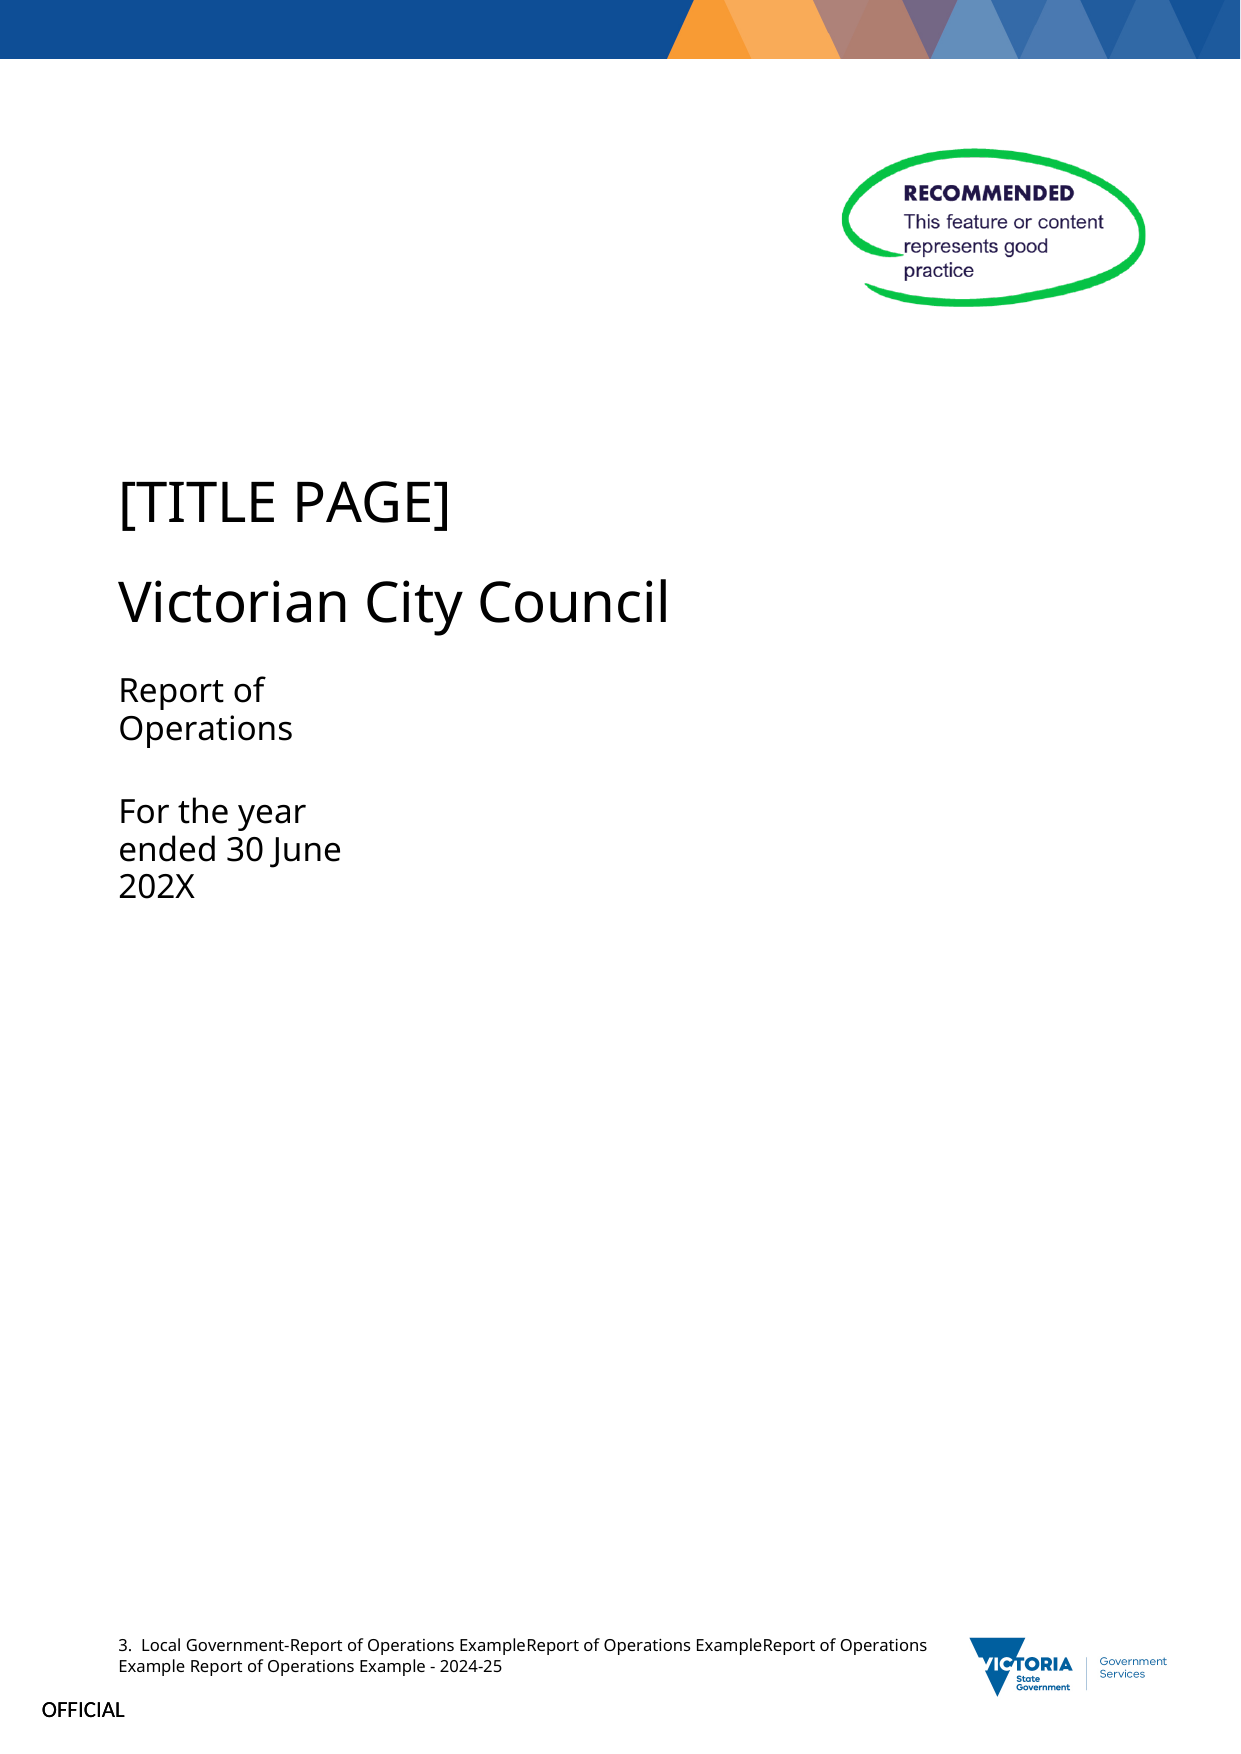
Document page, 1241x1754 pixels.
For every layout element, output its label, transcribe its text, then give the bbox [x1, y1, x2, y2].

picture [0, 0, 1241, 59]
picture [841, 148, 1146, 307]
table_header [TITLE PAGE] Victorian City Council Report of Operations For the year ended 30 June 202X [118, 333, 886, 954]
picture [0, 1620, 1241, 1754]
